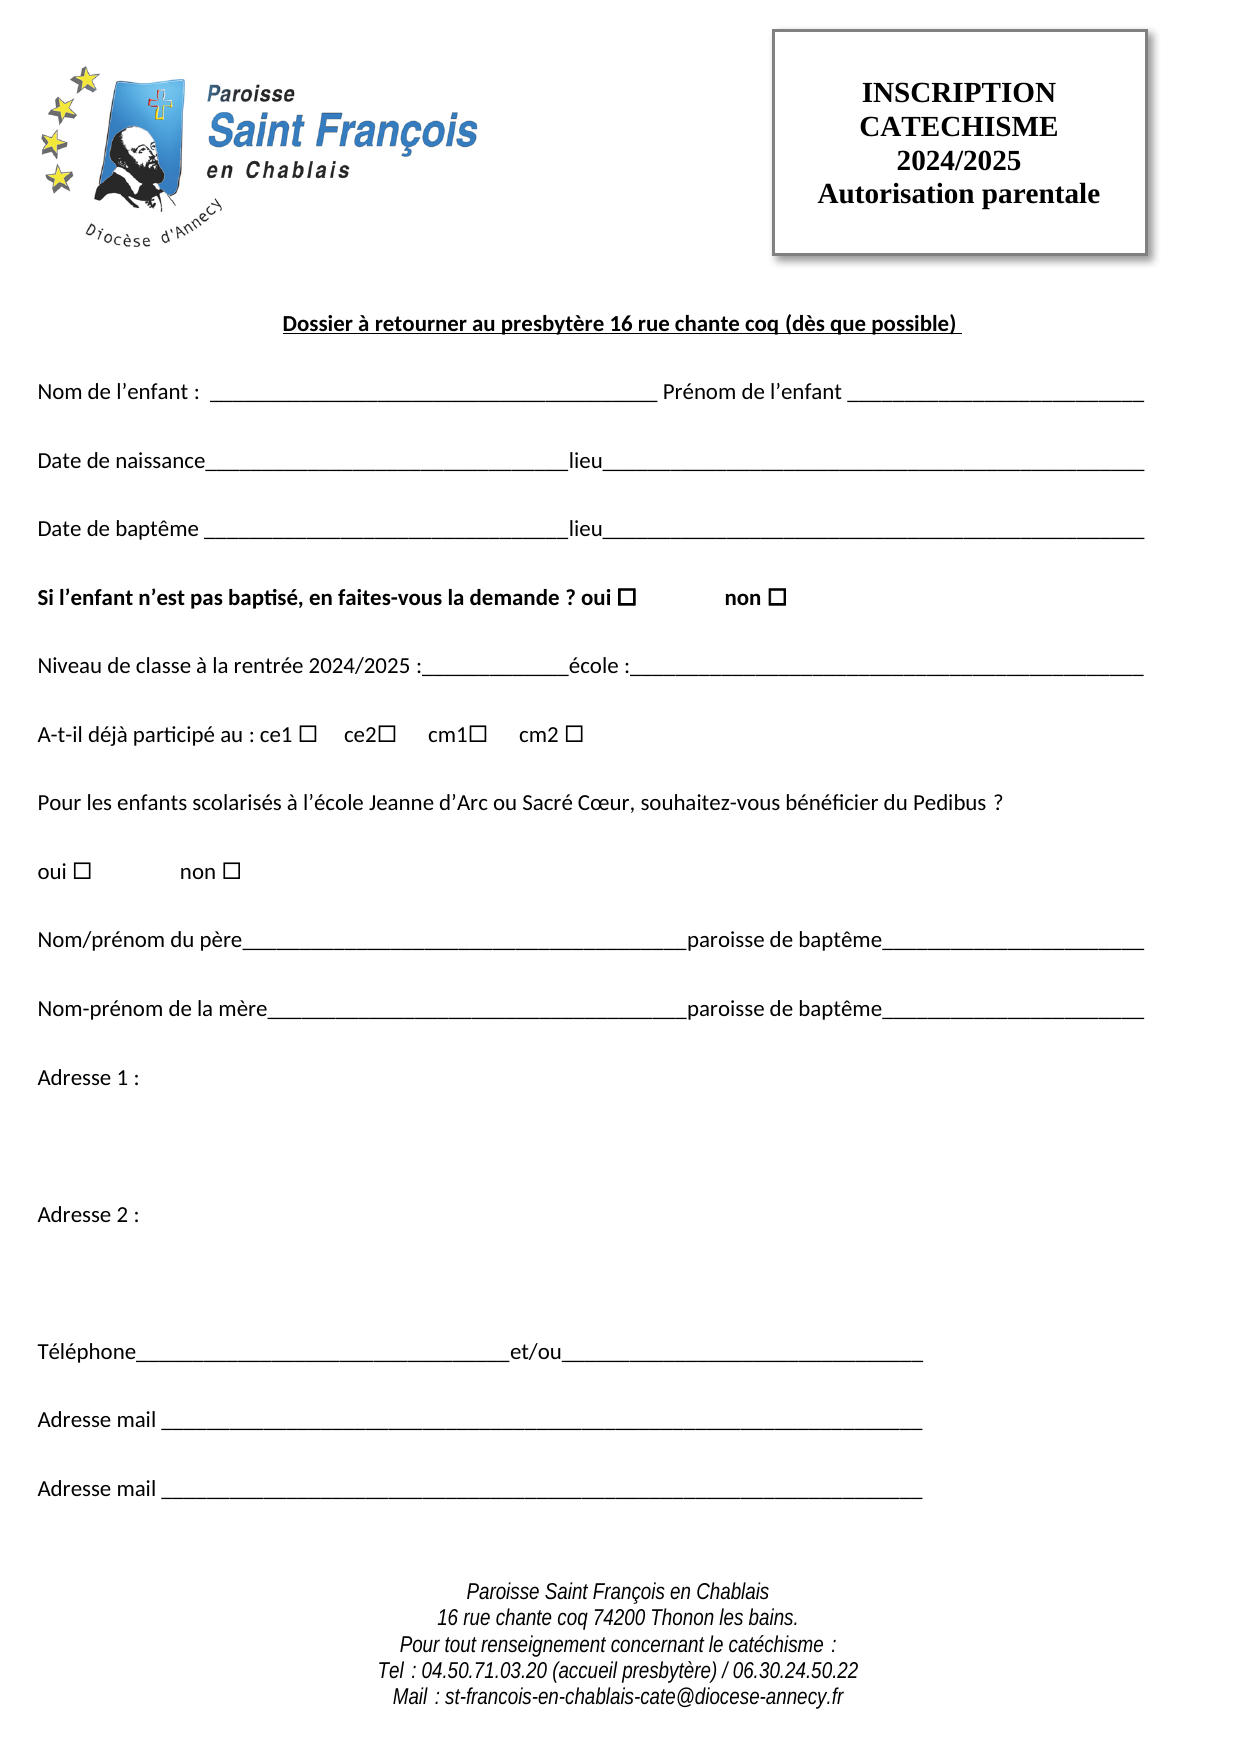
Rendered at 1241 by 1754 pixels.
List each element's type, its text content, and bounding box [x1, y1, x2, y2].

text Téléphone et/ou [37, 1337, 1202, 1365]
text Nom de l’enfant : Prénom de l’enfant [37, 377, 1202, 405]
text Niveau de classe à la rentrée 2024/2025 : école : [37, 651, 1202, 679]
text Date de naissance lieu [37, 446, 1202, 474]
text Adresse mail [37, 1405, 1202, 1433]
text Pour les enfants scolarisés à l’école Jeanne d’Arc ou Sacré Cœur, souhaitez-vous bénéficier du Pedibus ? [37, 788, 1202, 816]
text Si l’enfant n’est pas baptisé, en faites-vous la demande ? oui non [37, 583, 1202, 611]
text Nom-prénom de la mère paroisse de baptême [37, 994, 1202, 1022]
text Date de baptême lieu [37, 514, 1202, 542]
text Adresse 2 : [37, 1200, 1202, 1228]
text Adresse 1 : [37, 1063, 1202, 1091]
text Nom/prénom du père paroisse de baptême [37, 926, 1202, 953]
text oui non [37, 857, 1202, 885]
picture [37, 59, 483, 259]
text Dossier à retourner au presbytère 16 rue chante coq (dès que possible) [37, 309, 1202, 337]
text A-t-il déjà participé au : ce1 ce2 cm1 cm2 [37, 720, 1202, 748]
text Adresse mail [37, 1474, 1202, 1502]
